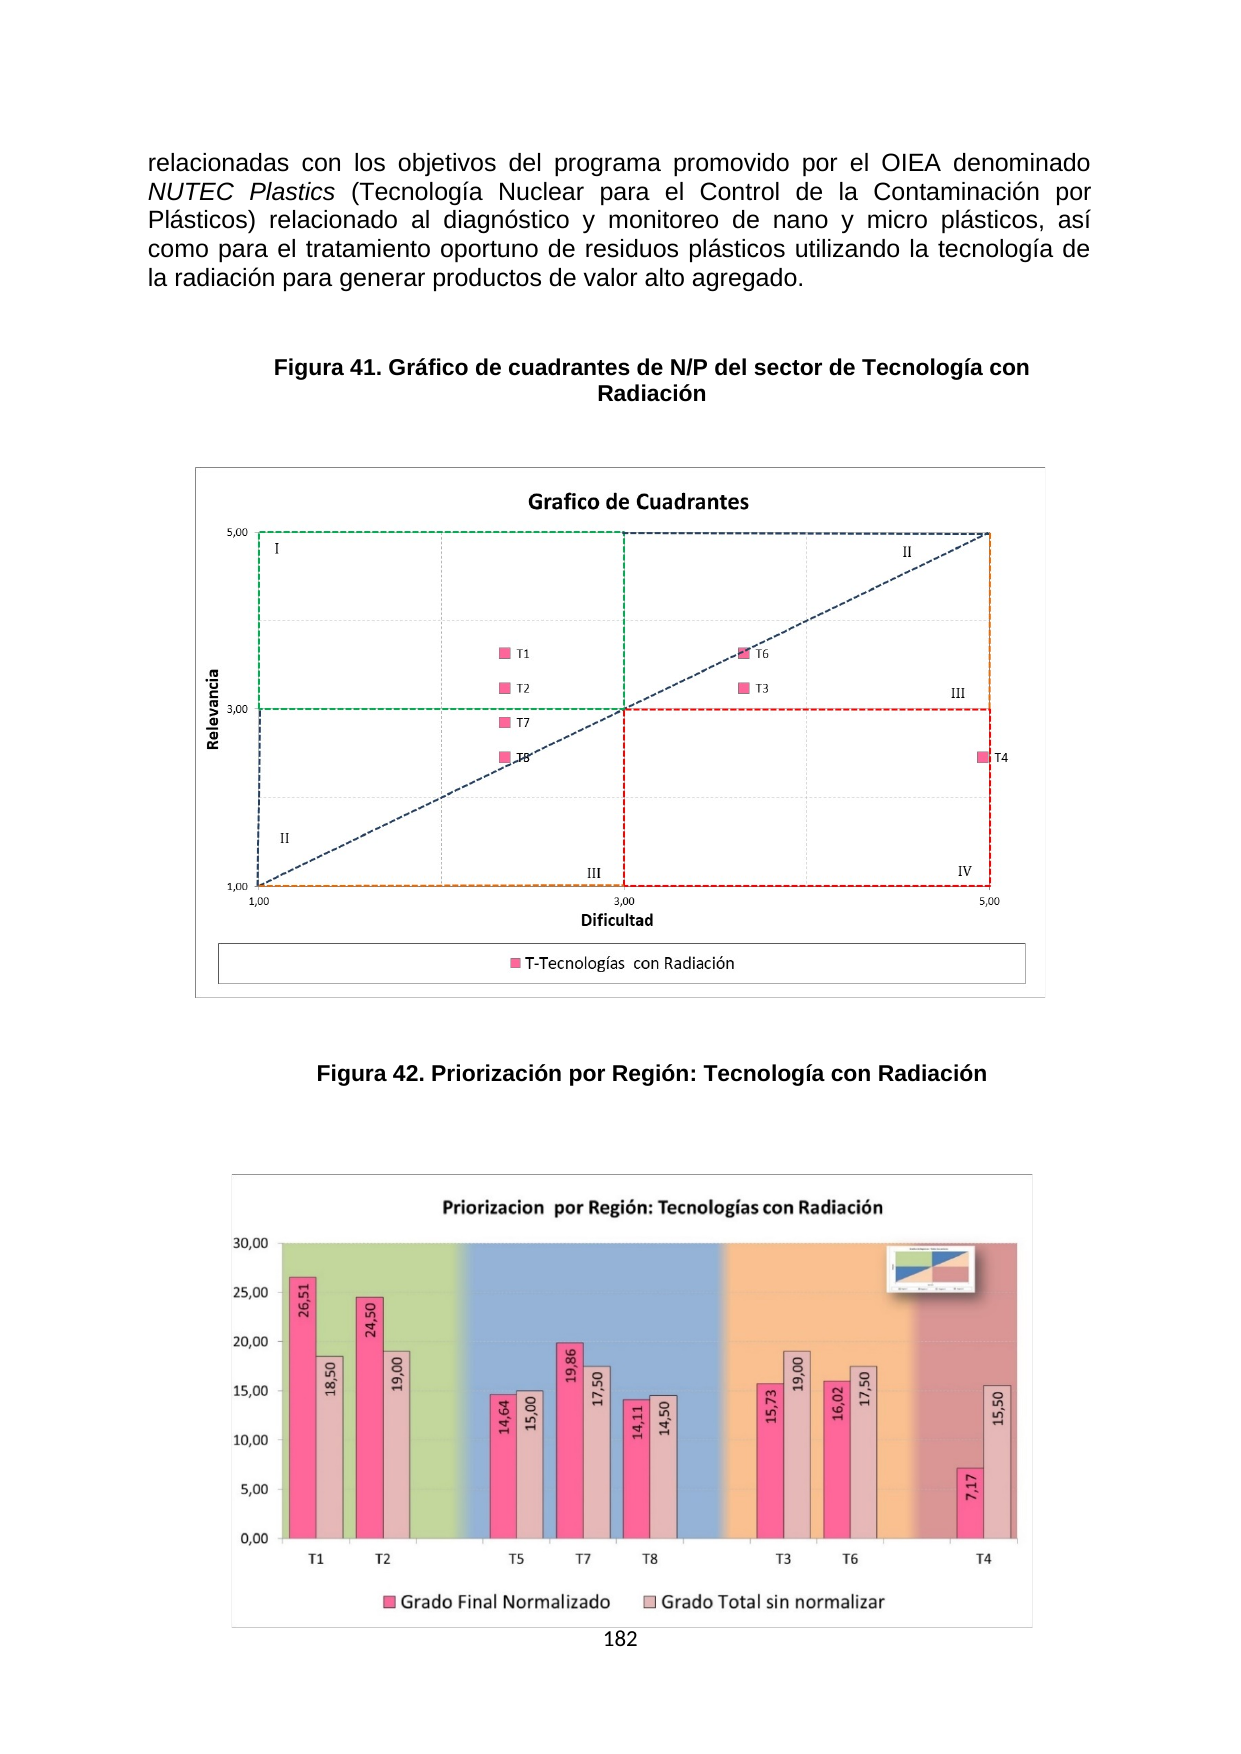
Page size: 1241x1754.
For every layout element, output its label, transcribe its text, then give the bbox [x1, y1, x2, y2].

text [148, 148, 1092, 291]
text Figura 41. Gráfico de cuadrantes de N/P del sector de Tecnología con Radiación [223, 353, 1081, 406]
text Figura 42. Priorización por Región: Tecnología con Radiación [223, 1060, 1081, 1086]
picture [231, 1174, 1033, 1628]
picture [195, 467, 1045, 998]
